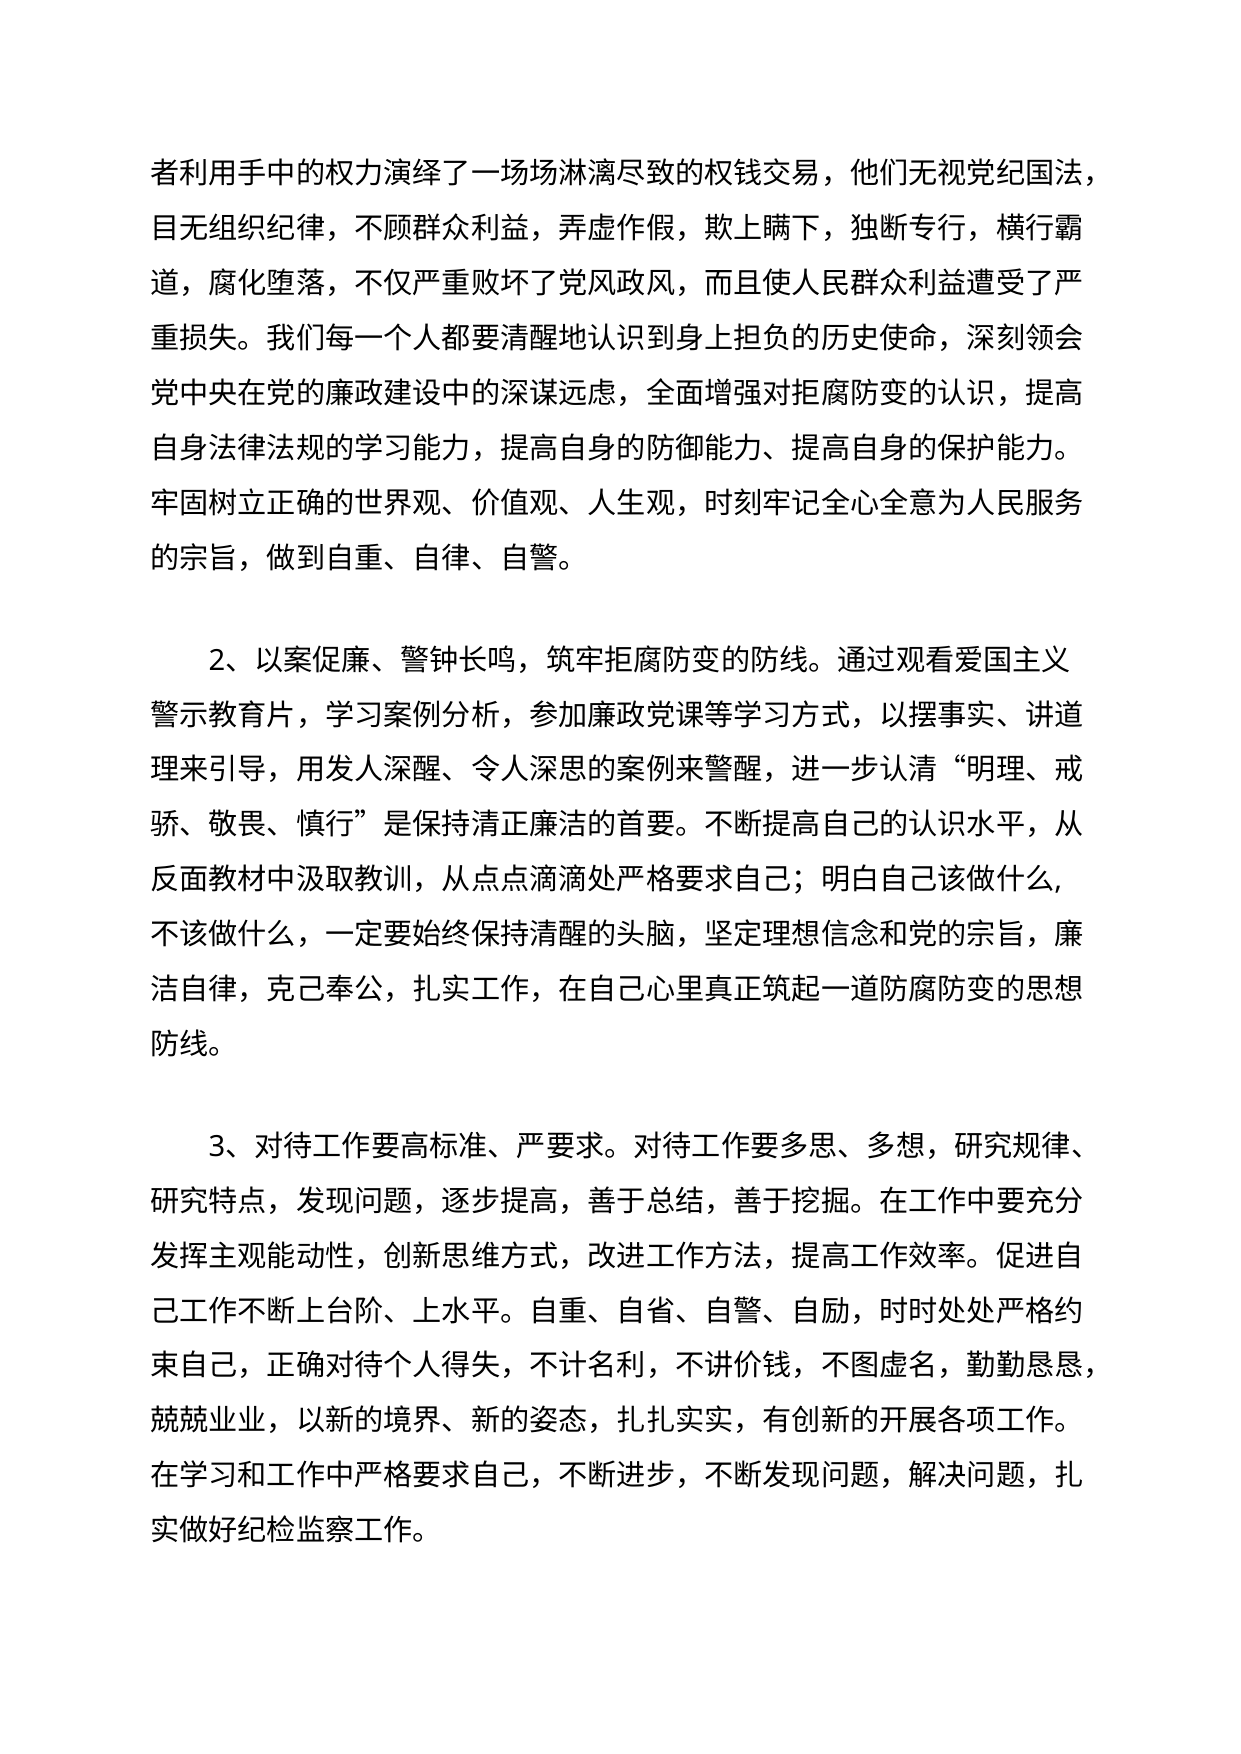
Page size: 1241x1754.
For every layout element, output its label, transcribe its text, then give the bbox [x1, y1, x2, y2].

text 2、以案促廉、警钟长鸣，筑牢拒腐防变的防线。通过观看爱国主义警示教育片，学习案例分析，参加廉政党课等学习方式，以摆事实、讲道理来引导，用发人深醒、令人深思的案例来警醒，进一步认清“明理、戒骄、敬畏、慎行”是保持清正廉洁的首要。不断提高自己的认识水平，从反面教材中汲取教训，从点点滴滴处严格要求自己；明白自己该做什么,不该做什么，一定要始终保持清醒的头脑，坚定理想信念和党的宗旨，廉洁自律，克己奉公，扎实工作，在自己心里真正筑起一道防腐防变的思想防线。 [150, 636, 1090, 1063]
text 3、对待工作要高标准、严要求。对待工作要多思、多想，研究规律、研究特点，发现问题，逐步提高，善于总结，善于挖掘。在工作中要充分发挥主观能动性，创新思维方式，改进工作方法，提高工作效率。促进自己工作不断上台阶、上水平。自重、自省、自警、自励，时时处处严格约束自己，正确对待个人得失，不计名利，不讲价钱，不图虚名，勤勤恳恳，兢兢业业，以新的境界、新的姿态，扎扎实实，有创新的开展各项工作。在学习和工作中严格要求自己，不断进步，不断发现问题，解决问题，扎实做好纪检监察工作。 [150, 1122, 1090, 1549]
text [150, 150, 1090, 577]
